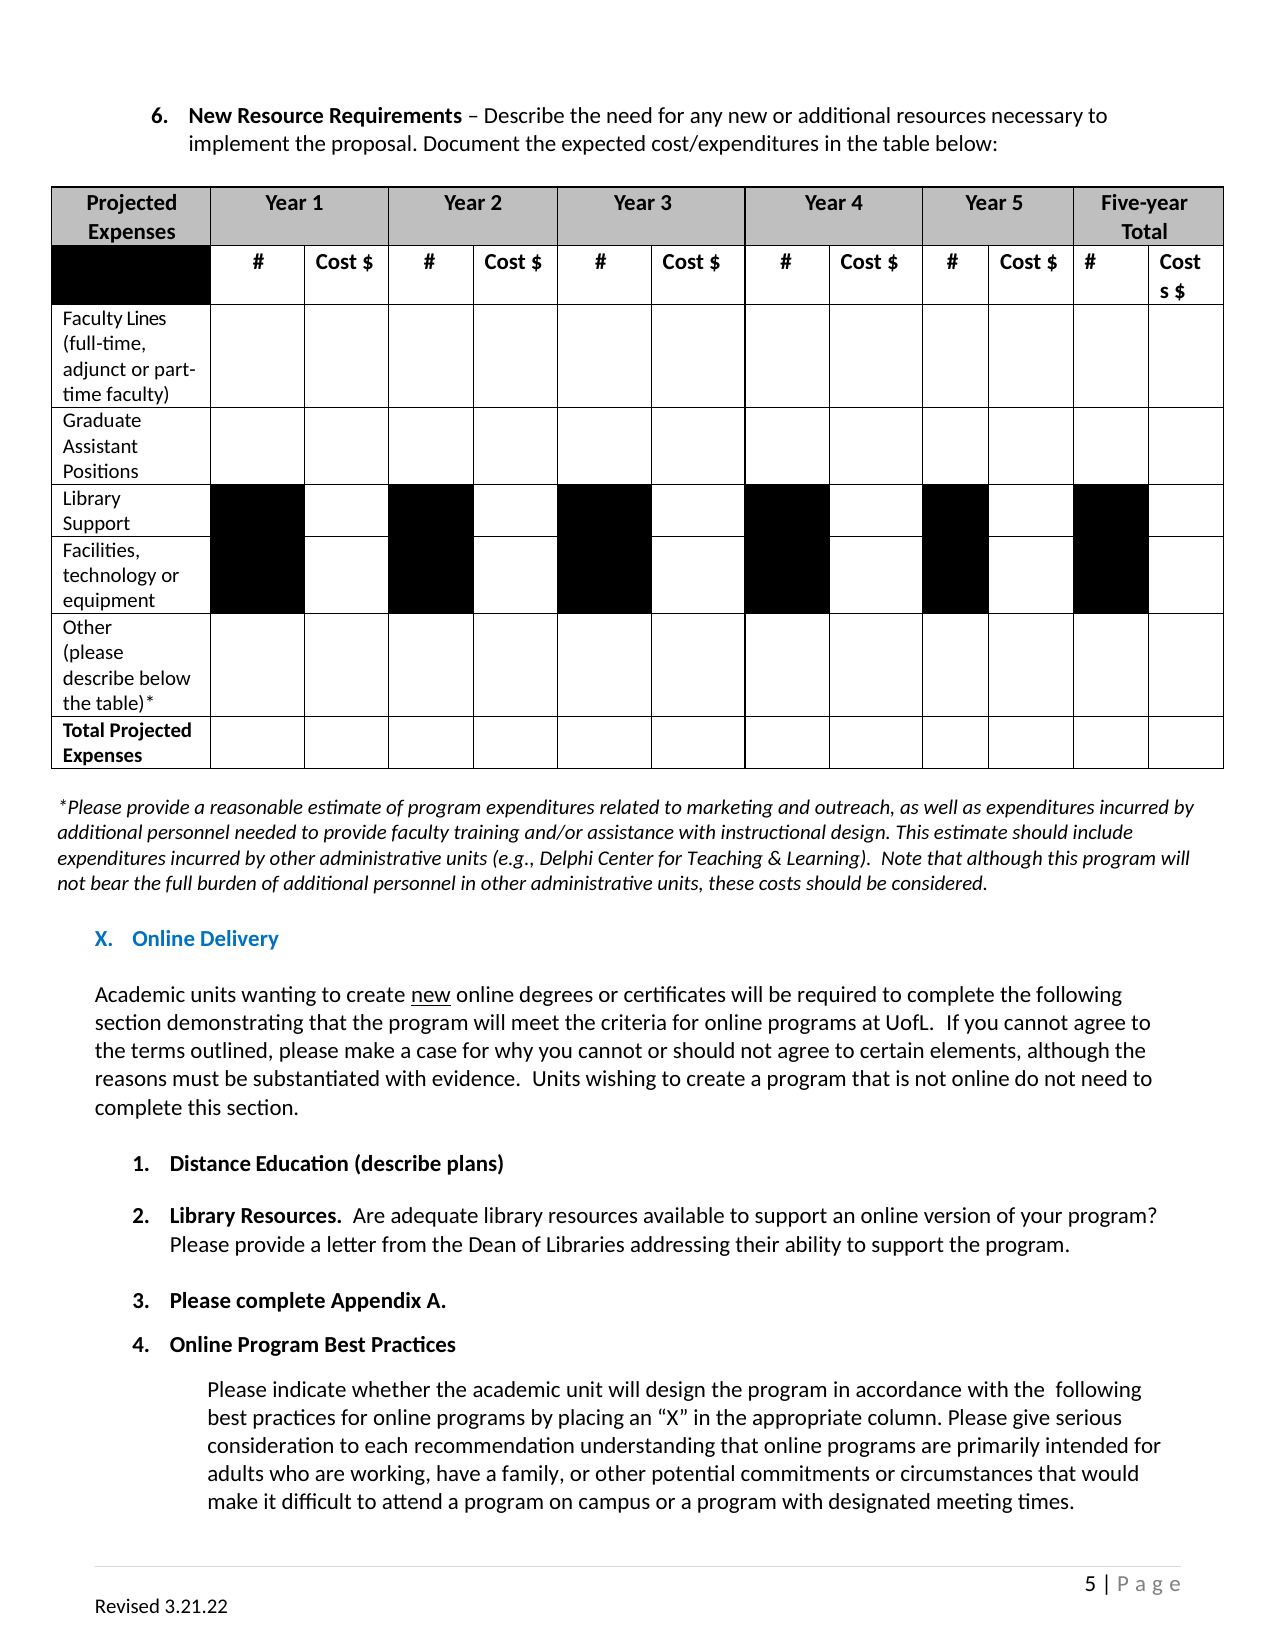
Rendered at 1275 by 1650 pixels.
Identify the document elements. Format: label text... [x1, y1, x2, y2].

table_cell [558, 305, 651, 407]
table_cell Other (please describe below the table)* [52, 614, 210, 716]
table_header Year 3 [558, 188, 744, 245]
table_cell [558, 614, 651, 716]
table_cell [389, 717, 473, 768]
table_cell Library Support [52, 485, 210, 536]
text Academic units wanting to create new online degrees or certificates will be required to complete the following section demonstrating that the program will meet the criteria for online programs at UofL. If you cannot agree to the terms outlined, please make a case for why you cannot or should not agree to certain elements, although the reasons must be substantiated with evidence. Units wishing to create a program that is not online do not need to complete this section. [94, 981, 1181, 1121]
table_cell [652, 537, 744, 613]
table_cell [474, 485, 557, 536]
table_cell [989, 537, 1073, 613]
table_cell [211, 305, 304, 407]
table_cell [652, 717, 744, 768]
table_header Year 4 [746, 188, 922, 245]
table_cell [474, 305, 557, 407]
table_cell [989, 485, 1073, 536]
table_cell [558, 537, 651, 613]
table_cell [1074, 305, 1148, 407]
table_cell [830, 485, 922, 536]
table_cell [389, 614, 473, 716]
table_header Year 2 [389, 188, 557, 245]
table_cell [746, 305, 829, 407]
table_cell [652, 305, 744, 407]
table_cell Cost $ [474, 246, 557, 304]
list Please complete Appendix A. [132, 1286, 1181, 1314]
table_cell Costs $ [1149, 246, 1223, 304]
table_cell [830, 408, 922, 484]
table_cell [211, 408, 304, 484]
table_cell [389, 305, 473, 407]
table_cell [305, 717, 388, 768]
list Online Program Best Practices [132, 1330, 1181, 1358]
table_cell [1074, 717, 1148, 768]
table_cell [558, 485, 651, 536]
list Distance Education (describe plans) [132, 1149, 1077, 1177]
table_cell [389, 537, 473, 613]
table_cell [830, 537, 922, 613]
table_cell [1149, 485, 1223, 536]
table_cell [830, 717, 922, 768]
table_cell [474, 537, 557, 613]
table_cell # [211, 246, 304, 304]
text Please indicate whether the academic unit will design the program in accordance with the following best practices for online programs by placing an “X” in the appropriate column. Please give serious consideration to each recommendation understanding that online programs are primarily intended for adults who are working, have a family, or other potential commitments or circumstances that would make it difficult to attend a program on campus or a program with designated meeting times. [207, 1375, 1169, 1515]
table_cell [211, 485, 304, 536]
list New Resource Requirements – Describe the need for any new or additional resources necessary to implement the proposal. Document the expected cost/expenditures in the table below: [151, 102, 1181, 158]
table_cell [52, 246, 210, 304]
table_cell [305, 614, 388, 716]
table_cell [923, 305, 988, 407]
table_cell [558, 408, 651, 484]
subtitle Online Delivery [94, 924, 1181, 952]
table_cell [474, 408, 557, 484]
table_cell Facilities, technology or equipment [52, 537, 210, 613]
table_cell [830, 305, 922, 407]
table_header Five-year Total [1074, 188, 1223, 245]
table_cell [923, 614, 988, 716]
text *Please provide a reasonable estimate of program expenditures related to marketing and outreach, as well as expenditures incurred by additional personnel needed to provide faculty training and/or assistance with instructional design. This estimate should include expenditures incurred by other administrative units (e.g., Delphi Center for Teaching & Learning). Note that although this program will not bear the full burden of additional personnel in other administrative units, these costs should be considered. [57, 794, 1219, 896]
table_cell [923, 717, 988, 768]
table_cell Graduate Assistant Positions [52, 408, 210, 484]
table_cell # [558, 246, 651, 304]
table_cell [211, 614, 304, 716]
table_cell Cost $ [989, 246, 1073, 304]
table_cell # [746, 246, 829, 304]
table_cell [389, 408, 473, 484]
table_cell Cost $ [652, 246, 744, 304]
table_cell [1149, 614, 1223, 716]
table_cell [305, 408, 388, 484]
table_cell Faculty Lines (full-time, adjunct or part-time faculty) [52, 305, 210, 407]
table_cell [746, 614, 829, 716]
table_cell [1149, 717, 1223, 768]
table_cell [305, 305, 388, 407]
table_header Projected Expenses [52, 188, 210, 245]
table_cell [474, 614, 557, 716]
table_header Year 5 [923, 188, 1073, 245]
table_cell [923, 408, 988, 484]
table_cell [652, 408, 744, 484]
table_header Year 1 [211, 188, 388, 245]
table_cell [305, 485, 388, 536]
table_cell Total Projected Expenses [52, 717, 210, 768]
table_cell [989, 614, 1073, 716]
table_cell [558, 717, 651, 768]
table_cell [989, 717, 1073, 768]
table_cell [923, 537, 988, 613]
table_cell [1149, 408, 1223, 484]
table_cell [746, 408, 829, 484]
table_cell [1074, 408, 1148, 484]
list Library Resources. Are adequate library resources available to support an online version of your program? Please provide a letter from the Dean of Libraries addressing their ability to support the program. [132, 1202, 1181, 1258]
table_cell [211, 717, 304, 768]
table_cell [389, 485, 473, 536]
table_cell [474, 717, 557, 768]
table_cell [989, 305, 1073, 407]
table_cell [830, 614, 922, 716]
table_cell [1074, 485, 1148, 536]
table_cell [1074, 537, 1148, 613]
table_cell [652, 485, 744, 536]
table_cell [989, 408, 1073, 484]
table_cell [211, 537, 304, 613]
table_cell [1149, 537, 1223, 613]
table_cell # [923, 246, 988, 304]
table_cell [746, 537, 829, 613]
table_cell Cost $ [305, 246, 388, 304]
table_cell [1074, 614, 1148, 716]
table_cell [746, 485, 829, 536]
table_cell [1149, 305, 1223, 407]
table_cell # [389, 246, 473, 304]
table_cell [923, 485, 988, 536]
table_cell [305, 537, 388, 613]
table_cell Cost $ [830, 246, 922, 304]
table_cell # [1074, 246, 1148, 304]
table_cell [652, 614, 744, 716]
table_cell [746, 717, 829, 768]
